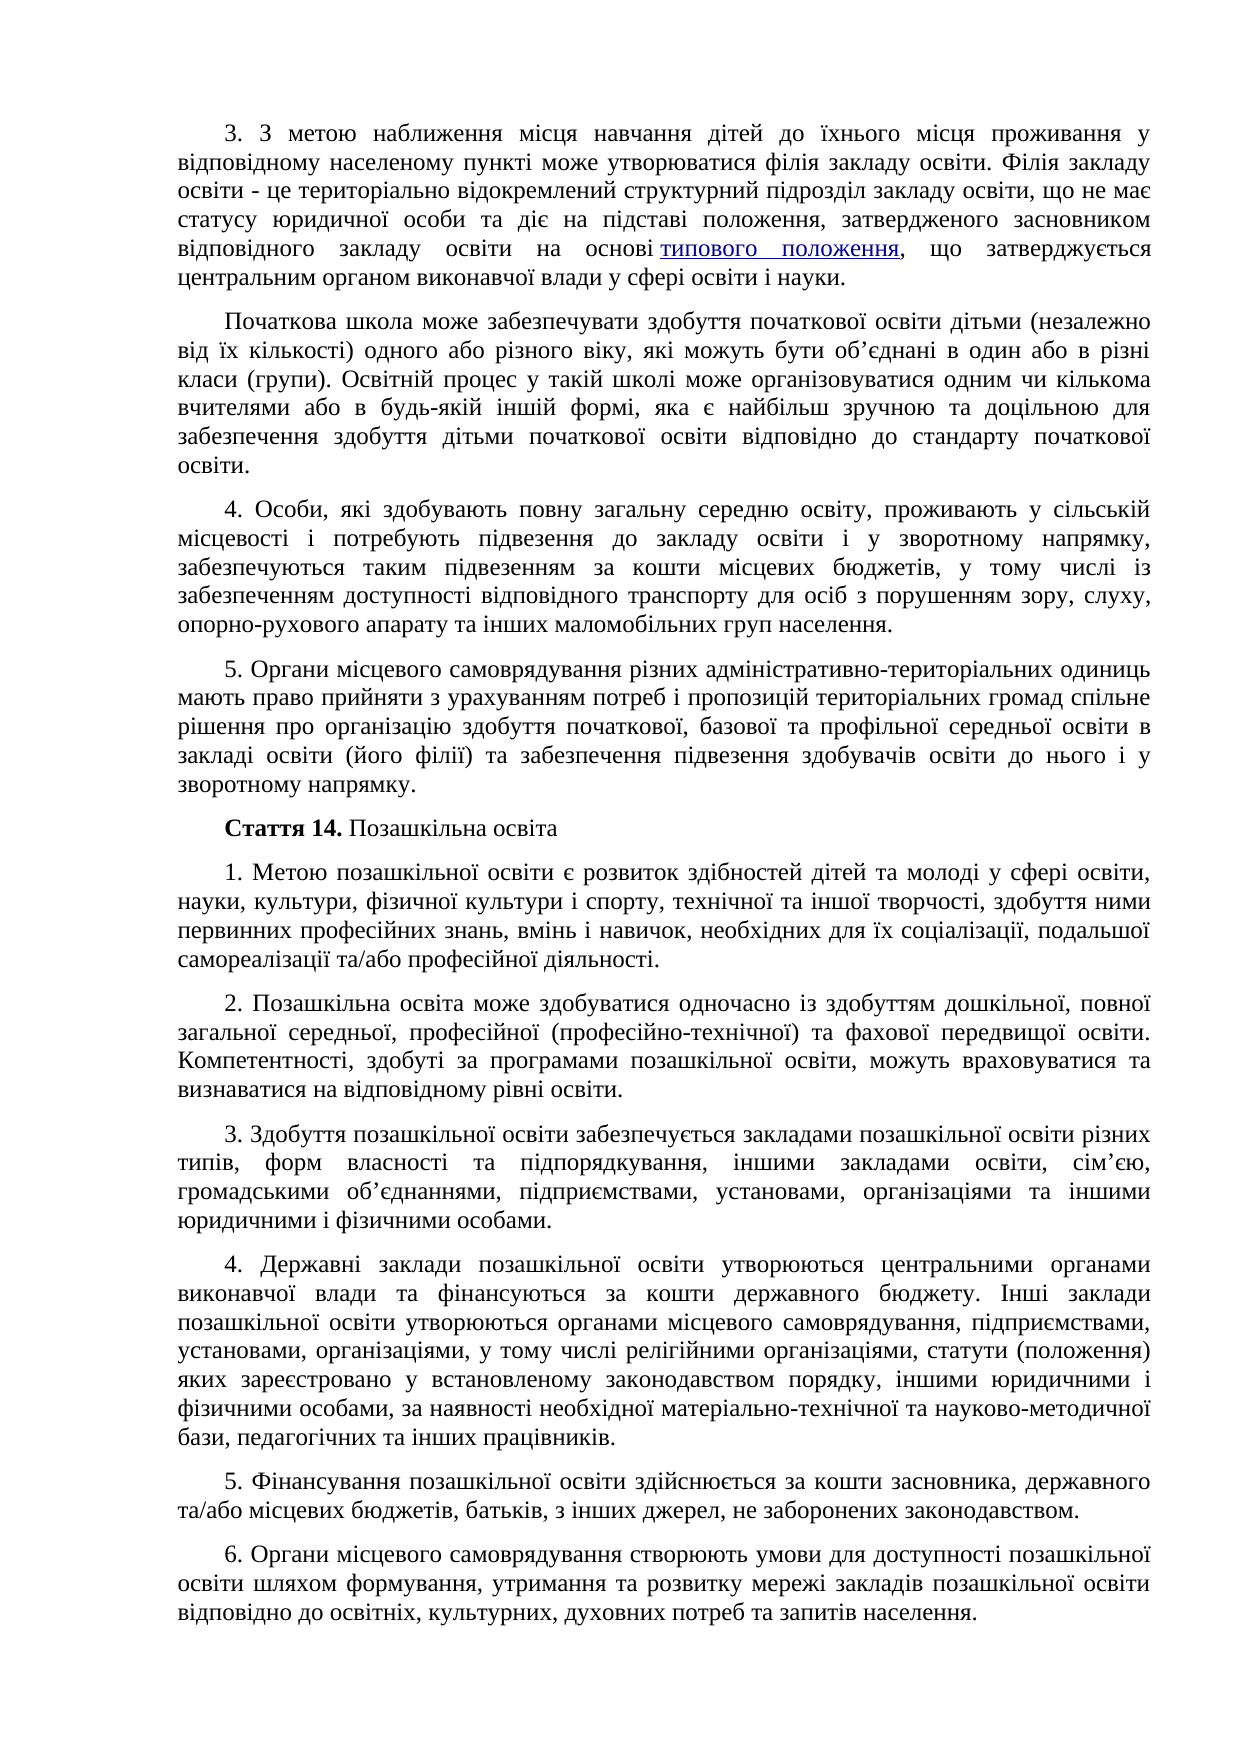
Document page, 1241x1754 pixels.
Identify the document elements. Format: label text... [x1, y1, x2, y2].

text 4. Особи, які здобувають повну загальну середню освіту, проживають у сільській місцевості і потребують підвезення до закладу освіти і у зворотному напрямку, забезпечуються таким підвезенням за кошти місцевих бюджетів, у тому числі із забезпеченням доступності відповідного транспорту для осіб з порушенням зору, слуху, опорно-рухового апарату та інших маломобільних груп населення. [177, 494, 1152, 638]
text 1. Метою позашкільної освіти є розвиток здібностей дітей та молоді у сфері освіти, науки, культури, фізичної культури і спорту, технічної та іншої творчості, здобуття ними первинних професійних знань, вмінь і навичок, необхідних для їх соціалізації, подальшої самореалізації та/або професійної діяльності. [177, 857, 1152, 972]
text 3. Здобуття позашкільної освіти забезпечується закладами позашкільної освіти різних типів, форм власності та підпорядкування, іншими закладами освіти, сім’єю, громадськими об’єднаннями, підприємствами, установами, організаціями та іншими юридичними і фізичними особами. [177, 1119, 1152, 1234]
text 5. Органи місцевого самоврядування різних адміністративно-територіальних одиниць мають право прийняти з урахуванням потреб і пропозицій територіальних громад спільне рішення про організацію здобуття початкової, базової та профільної середньої освіти в закладі освіти (його філії) та забезпечення підвезення здобувачів освіти до нього і у зворотному напрямку. [177, 654, 1152, 797]
text 6. Органи місцевого самоврядування створюють умови для доступності позашкільної освіти шляхом формування, утримання та розвитку мережі закладів позашкільної освіти відповідно до освітніх, культурних, духовних потреб та запитів населення. [177, 1539, 1152, 1626]
text 4. Державні заклади позашкільної освіти утворюються центральними органами виконавчої влади та фінансуються за кошти державного бюджету. Інші заклади позашкільної освіти утворюються органами місцевого самоврядування, підприємствами, установами, організаціями, у тому числі релігійними організаціями, статути (положення) яких зареєстровано у встановленому законодавством порядку, іншими юридичними і фізичними особами, за наявності необхідної матеріально-технічної та науково-методичної бази, педагогічних та інших працівників. [177, 1249, 1152, 1451]
text Початкова школа може забезпечувати здобуття початкової освіти дітьми (незалежно від їх кількості) одного або різного віку, які можуть бути об’єднані в один або в різні класи (групи). Освітній процес у такій школі може організовуватися одним чи кількома вчителями або в будь-якій іншій формі, яка є найбільш зручною та доцільною для забезпечення здобуття дітьми початкової освіти відповідно до стандарту початкової освіти. [177, 306, 1152, 479]
text 5. Фінансування позашкільної освіти здійснюється за кошти засновника, державного та/або місцевих бюджетів, батьків, з інших джерел, не заборонених законодавством. [177, 1466, 1152, 1524]
text Стаття 14. Позашкільна освіта [177, 813, 1152, 842]
text 3. З метою наближення місця навчання дітей до їхнього місця проживання у відповідному населеному пункті може утворюватися філія закладу освіти. Філія закладу освіти - це територіально відокремлений структурний підрозділ закладу освіти, що не має статусу юридичної особи та діє на підставі положення, затвердженого засновником відповідного закладу освіти на основі типового положення, що затверджується центральним органом виконавчої влади у сфері освіти і науки. [177, 118, 1152, 291]
text 2. Позашкільна освіта може здобуватися одночасно із здобуттям дошкільної, повної загальної середньої, професійної (професійно-технічної) та фахової передвищої освіти. Компетентності, здобуті за програмами позашкільної освіти, можуть враховуватися та визнаватися на відповідному рівні освіти. [177, 988, 1152, 1103]
